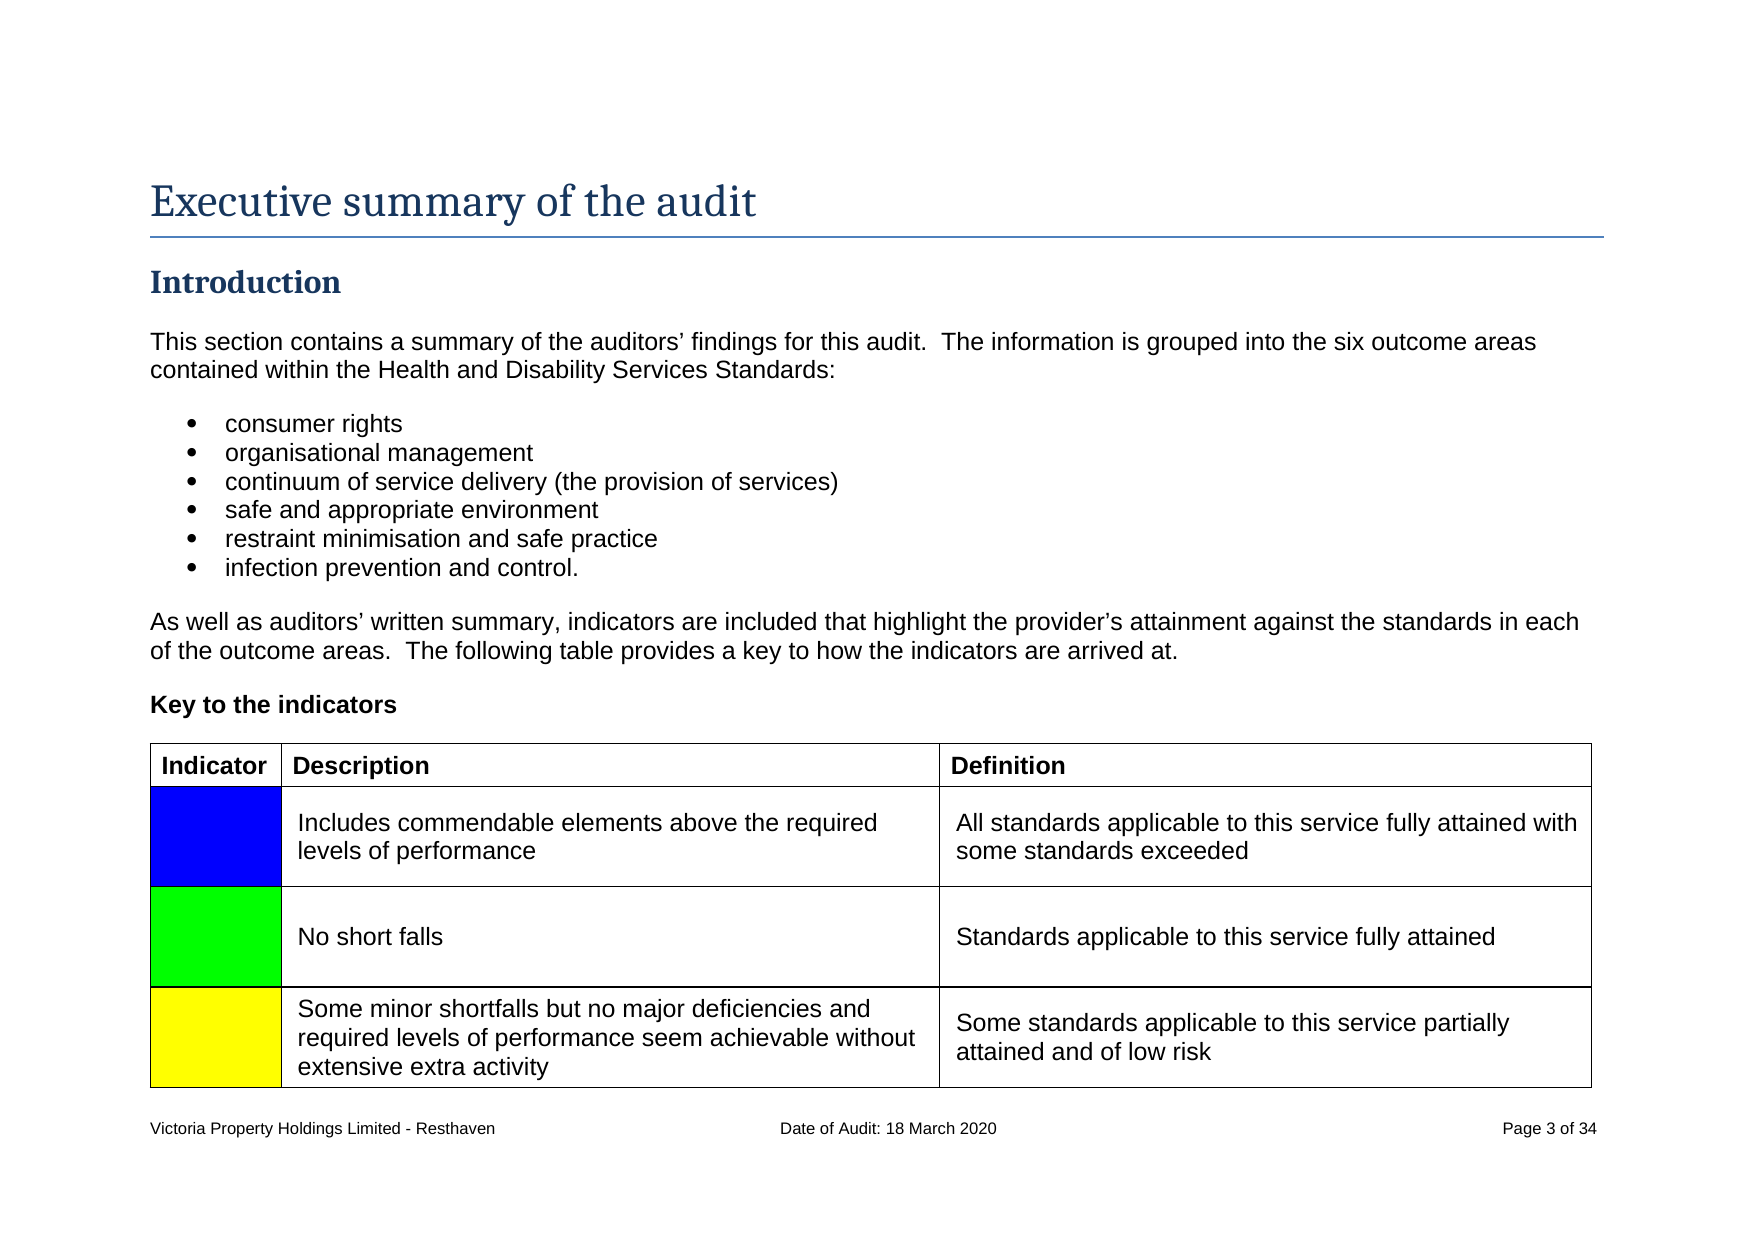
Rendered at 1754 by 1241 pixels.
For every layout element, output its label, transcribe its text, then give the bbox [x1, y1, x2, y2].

table_cell [151, 887, 281, 986]
table_cell [151, 787, 281, 886]
list safe and appropriate environment [187, 496, 1604, 524]
table_cell Standards applicable to this service fully attained [940, 887, 1591, 986]
list organisational management [187, 438, 1604, 467]
table_cell All standards applicable to this service fully attained with some standards exceeded [940, 787, 1591, 886]
text As well as auditors’ written summary, indicators are included that highlight the provider’s attainment against the standards in each of the outcome areas. The following table provides a key to how the indicators are arrived at. [150, 607, 1604, 664]
list restraint minimisation and safe practice [187, 524, 1604, 553]
table_header Indicator [151, 744, 281, 786]
table_header Definition [940, 744, 1591, 786]
text Key to the indicators [150, 689, 1604, 718]
table_header Description [282, 744, 939, 786]
table_cell No short falls [282, 887, 939, 986]
text This section contains a summary of the auditors’ findings for this audit. The information is grouped into the six outcome areas contained within the Health and Disability Services Standards: [150, 326, 1604, 384]
table_cell Some standards applicable to this service partially attained and of low risk [940, 988, 1591, 1087]
subtitle Introduction [150, 263, 1604, 301]
table_cell [151, 988, 281, 1087]
subtitle Executive summary of the audit [150, 175, 1604, 236]
table_cell Some minor shortfalls but no major deficiencies and required levels of performance seem achievable without extensive extra activity [282, 988, 939, 1087]
list continuum of service delivery (the provision of services) [187, 467, 1604, 496]
list consumer rights [187, 409, 1604, 438]
table_cell Includes commendable elements above the required levels of performance [282, 787, 939, 886]
list infection prevention and control. [187, 553, 1604, 582]
